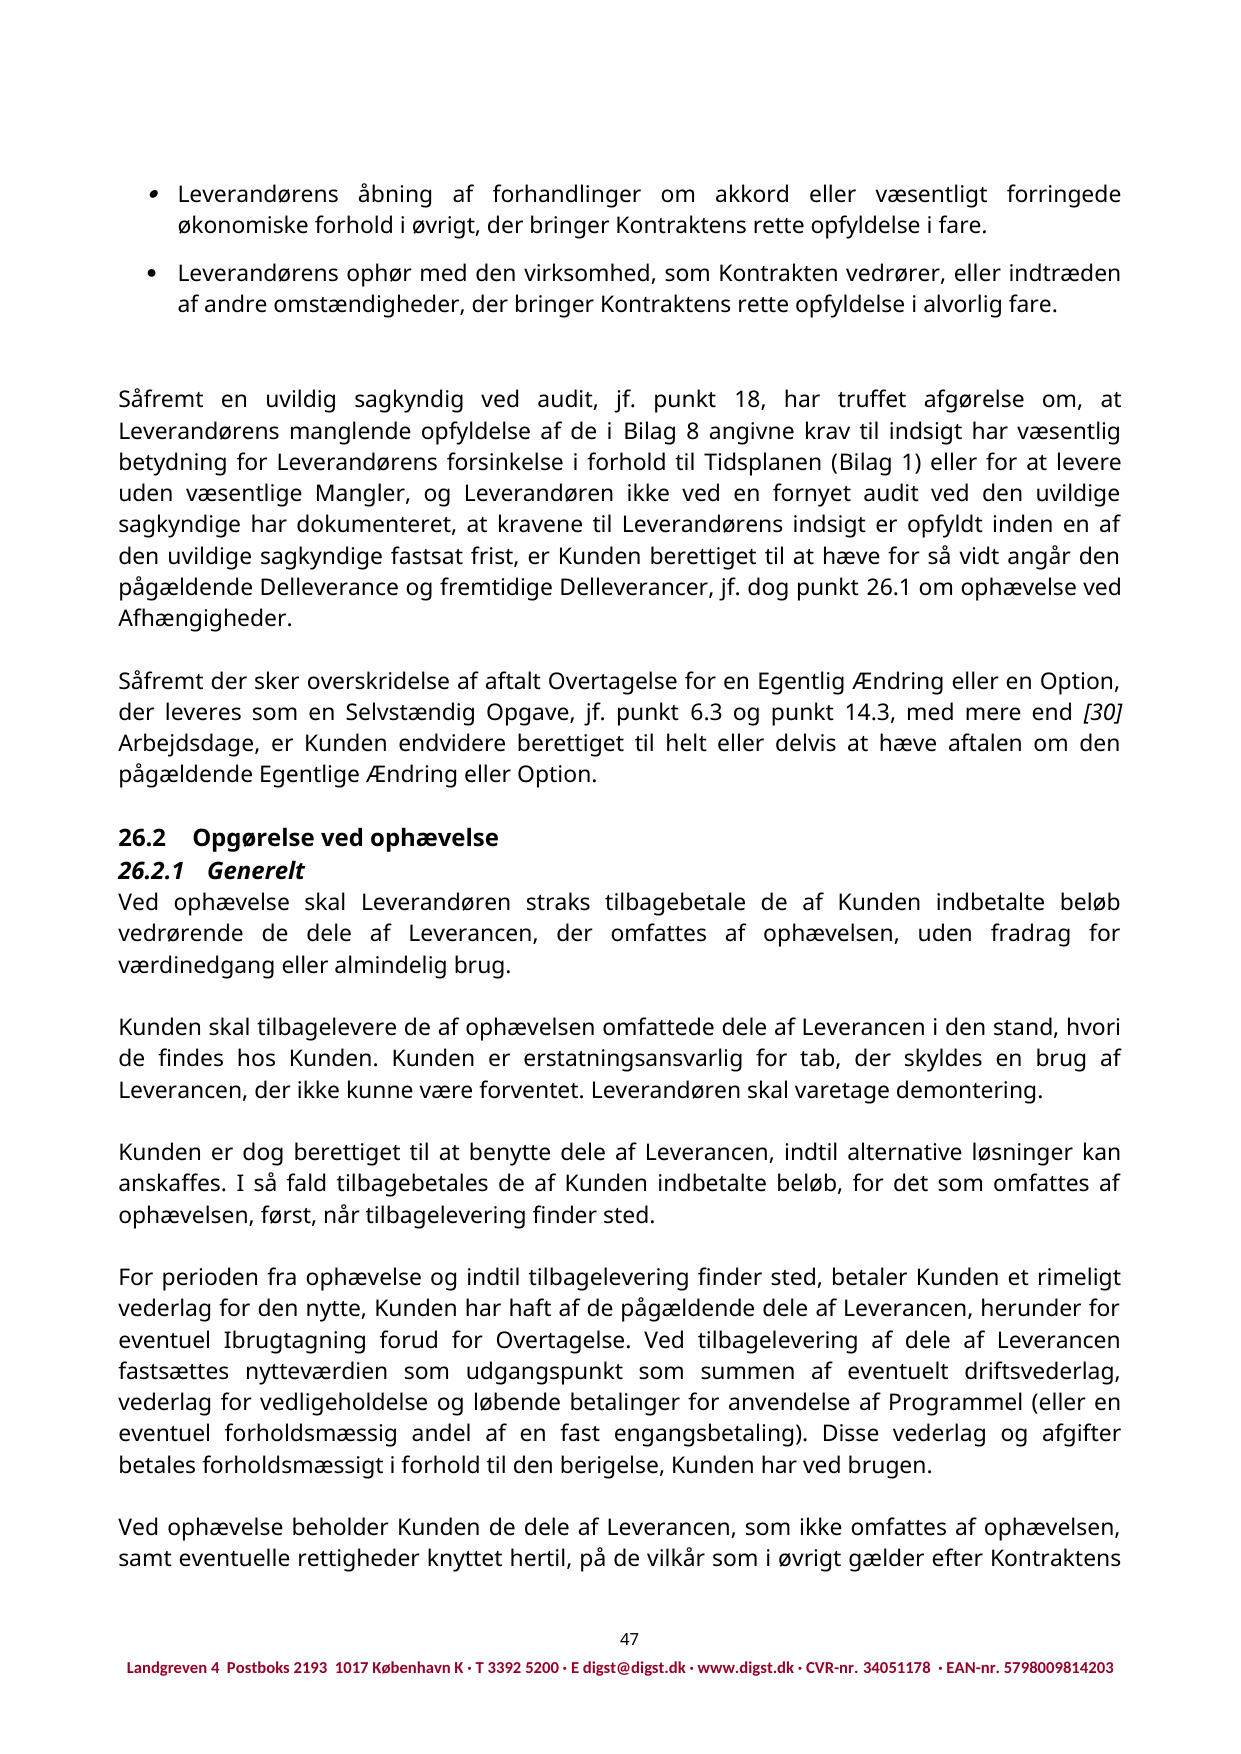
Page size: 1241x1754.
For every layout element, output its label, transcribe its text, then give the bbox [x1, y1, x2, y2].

text Kunden er dog berettiget til at benytte dele af Leverancen, indtil alternative løsninger kan anskaffes. I så fald tilbagebetales de af Kunden indbetalte beløb, for det som omfattes af ophævelsen, først, når tilbagelevering finder sted. [118, 1136, 1122, 1230]
text Kunden skal tilbagelevere de af ophævelsen omfattede dele af Leverancen i den stand, hvori de findes hos Kunden. Kunden er erstatningsansvarlig for tab, der skyldes en brug af Leverancen, der ikke kunne være forventet. Leverandøren skal varetage demontering. [118, 1011, 1122, 1105]
text For perioden fra ophævelse og indtil tilbagelevering finder sted, betaler Kunden et rimeligt vederlag for den nytte, Kunden har haft af de pågældende dele af Leverancen, herunder for eventuel Ibrugtagning forud for Overtagelse. Ved tilbagelevering af dele af Leverancen fastsættes nytteværdien som udgangspunkt som summen af eventuelt driftsvederlag, vederlag for vedligeholdelse og løbende betalinger for anvendelse af Programmel (eller en eventuel forholdsmæssig andel af en fast engangsbetaling). Disse vederlag og afgifter betales forholdsmæssigt i forhold til den berigelse, Kunden har ved brugen. [118, 1261, 1122, 1480]
subtitle Generelt [118, 853, 1122, 886]
text Ved ophævelse skal Leverandøren straks tilbagebetale de af Kunden indbetalte beløb vedrørende de dele af Leverancen, der omfattes af ophævelsen, uden fradrag for værdinedgang eller almindelig brug. [118, 886, 1122, 980]
text Såfremt en uvildig sagkyndig ved audit, jf. punkt 18, har truffet afgørelse om, at Leverandørens manglende opfyldelse af de i Bilag 8 angivne krav til indsigt har væsentlig betydning for Leverandørens forsinkelse i forhold til Tidsplanen (Bilag 1) eller for at levere uden væsentlige Mangler, og Leverandøren ikke ved en fornyet audit ved den uvildige sagkyndige har dokumenteret, at kravene til Leverandørens indsigt er opfyldt inden en af den uvildige sagkyndige fastsat frist, er Kunden berettiget til at hæve for så vidt angår den pågældende Delleverance og fremtidige Delleverancer, jf. dog punkt 26.1 om ophævelse ved Afhængigheder. [118, 383, 1122, 633]
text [118, 1511, 1122, 1574]
subtitle Opgørelse ved ophævelse [118, 821, 1122, 853]
list Leverandørens ophør med den virksomhed, som Kontrakten vedrører, eller indtræden af andre omstændigheder, der bringer Kontraktens rette opfyldelse i alvorlig fare. [148, 256, 1122, 319]
list Leverandørens åbning af forhandlinger om akkord eller væsentligt forringede økonomiske forhold i øvrigt, der bringer Kontraktens rette opfyldelse i fare. [148, 177, 1122, 240]
text Såfremt der sker overskridelse af aftalt Overtagelse for en Egentlig Ændring eller en Option, der leveres som en Selvstændig Opgave, jf. punkt 6.3 og punkt 14.3, med mere end [30] Arbejdsdage, er Kunden endvidere berettiget til helt eller delvis at hæve aftalen om den pågældende Egentlige Ændring eller Option. [118, 665, 1122, 790]
